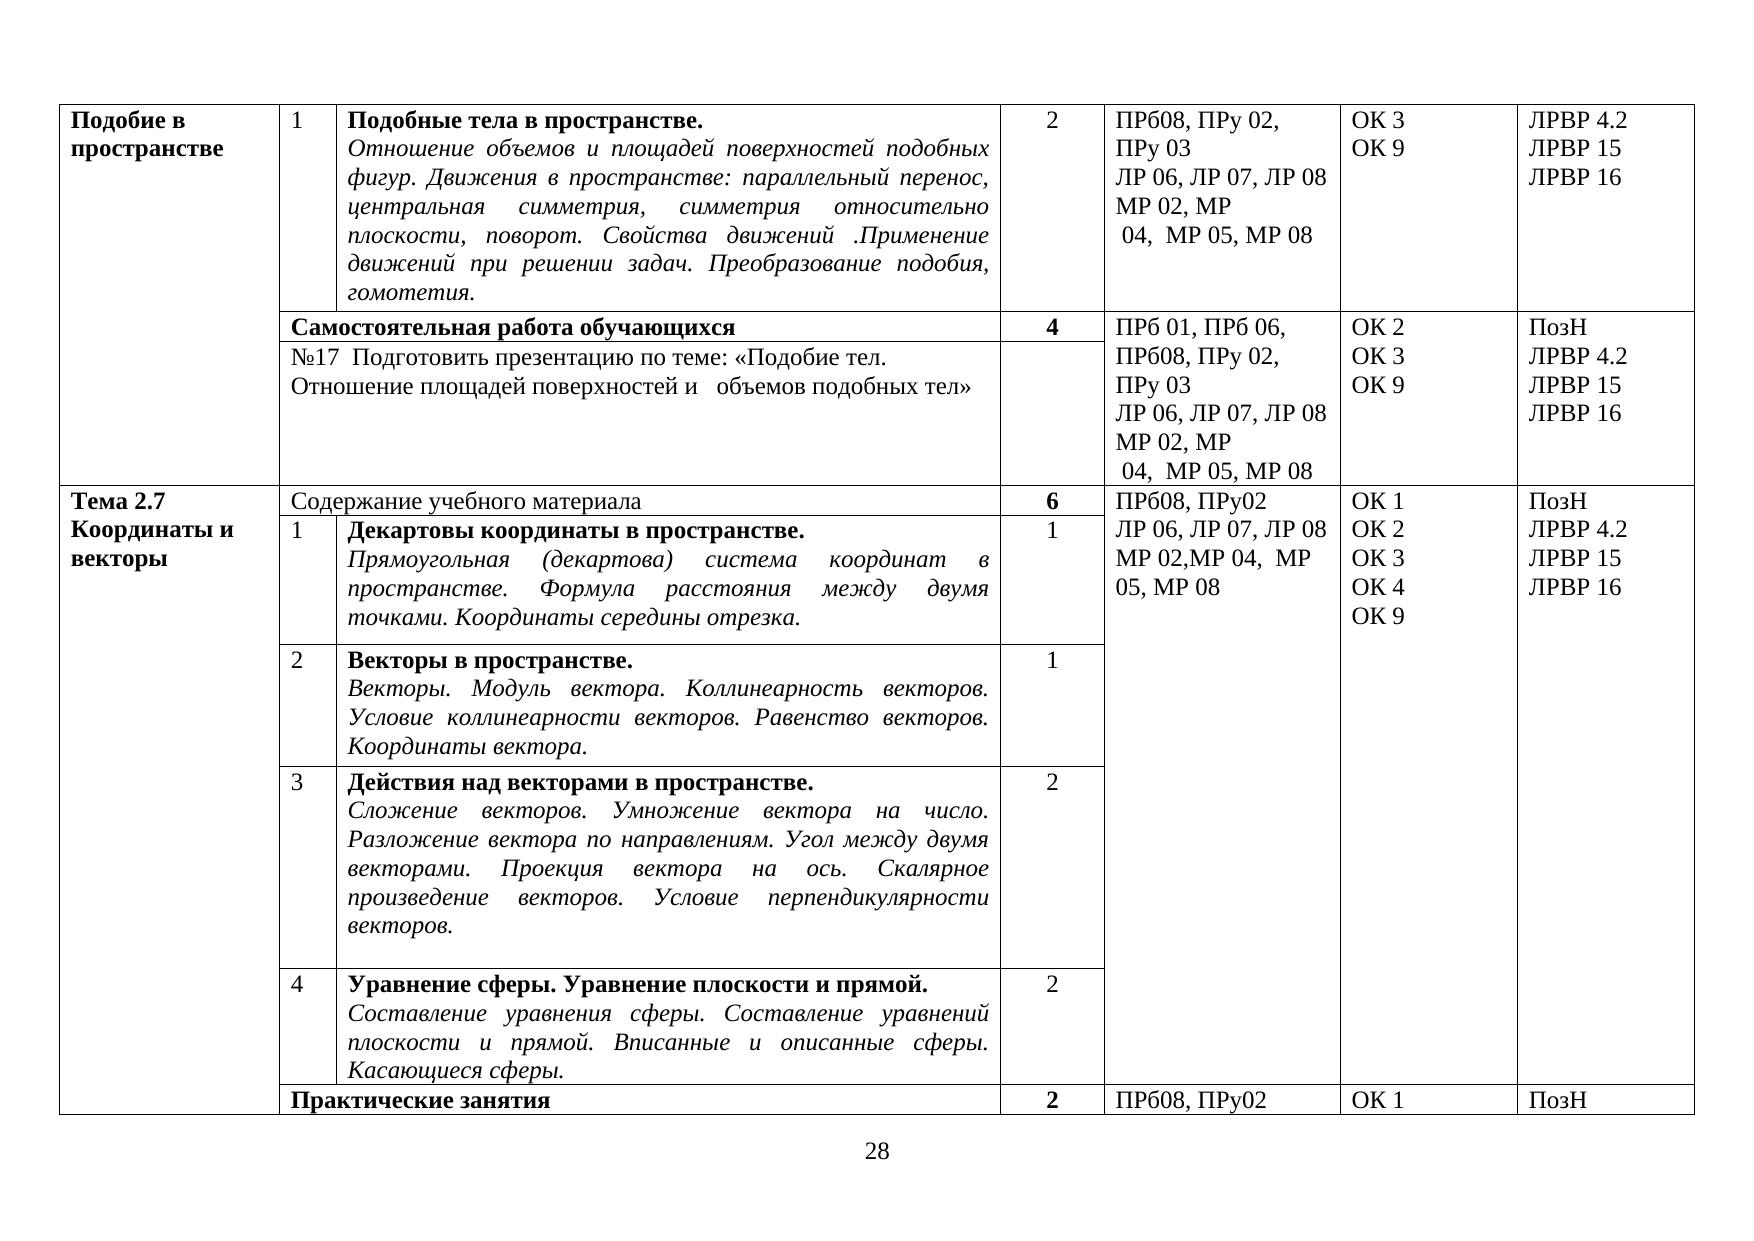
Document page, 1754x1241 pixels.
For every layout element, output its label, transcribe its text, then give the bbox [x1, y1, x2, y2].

table_cell 6 [1001, 486, 1104, 514]
table_cell Векторы в пространстве. Векторы. Модуль вектора. Коллинеарность векторов. Условие коллинеарности векторов. Равенство векторов. Координаты вектора. [337, 645, 1000, 766]
table_cell ОК 1 ОК 2 ОК 3 ОК 4 ОК 9 [1341, 486, 1517, 1084]
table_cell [60, 105, 279, 485]
table_cell 2 [1001, 105, 1104, 311]
table_cell 1 [280, 516, 336, 644]
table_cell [1105, 105, 1340, 311]
table_cell Практические занятия [280, 1085, 1000, 1114]
table_cell 1 [1001, 645, 1104, 766]
table_cell ОК 2 ОК 3 ОК 9 [1341, 105, 1517, 311]
table_cell Декартовы координаты в пространстве. Прямоугольная (декартова) система координат в пространстве. Формула расстояния между двумя точками. Координаты середины отрезка. [337, 516, 1000, 644]
table_cell Подобные тела в пространстве. Отношение объемов и площадей поверхностей подобных фигур. Движения в пространстве: параллельный перенос, центральная симметрия, симметрия относительно плоскости, поворот. Свойства движений .Применение движений при решении задач. Преобразование подобия, гомотетия. [337, 105, 1000, 311]
table_cell ОК 2 ОК 3 ОК 9 [1341, 312, 1517, 485]
table_cell 3 [280, 767, 336, 968]
table_cell Уравнение сферы. Уравнение плоскости и прямой. Составление уравнения сферы. Составление уравнений плоскости и прямой. Вписанные и описанные сферы. Касающиеся сферы. [337, 969, 1000, 1084]
table_cell ПозН ЛРВР 4.2 ЛРВР 15 ЛРВР 16 [1518, 312, 1694, 485]
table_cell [1105, 1085, 1340, 1114]
table_cell 1 [280, 105, 336, 311]
table_cell 4 [280, 969, 336, 1084]
table_cell ПозН ЛРВР 4.2 ЛРВР 15 ЛРВР 16 [1518, 486, 1694, 1084]
table_cell ПРб 01, ПРб 06, ПРб08, ПРу 02, ПРу 03 ЛР 06, ЛР 07, ЛР 08 МР 02, МР 04, МР 05, МР 08 [1105, 312, 1340, 485]
table_cell 2 [1001, 1085, 1104, 1114]
table_cell 1 [1001, 516, 1104, 644]
table_cell 2 [1001, 969, 1104, 1084]
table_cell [1518, 1085, 1694, 1114]
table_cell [1518, 105, 1694, 311]
table_cell Содержание учебного материала [280, 486, 1000, 514]
table_cell Действия над векторами в пространстве. Сложение векторов. Умножение вектора на число. Разложение вектора по направлениям. Угол между двумя векторами. Проекция вектора на ось. Скалярное произведение векторов. Условие перпендикулярности векторов. [337, 767, 1000, 968]
table_cell [1001, 342, 1104, 485]
table_cell 2 [1001, 767, 1104, 968]
table_cell Тема 2.7 Координаты и векторы [60, 486, 279, 1114]
table_cell ОК 1 ОК 2 ОК 3 [1341, 1085, 1517, 1114]
table_cell 2 [280, 645, 336, 766]
table_cell №17 Подготовить презентацию по теме: «Подобие тел. Отношение площадей поверхностей и объемов подобных тел» [280, 342, 1000, 485]
table_cell 4 [1001, 312, 1104, 341]
table_cell Самостоятельная работа обучающихся [280, 312, 1000, 341]
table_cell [1105, 486, 1340, 1084]
